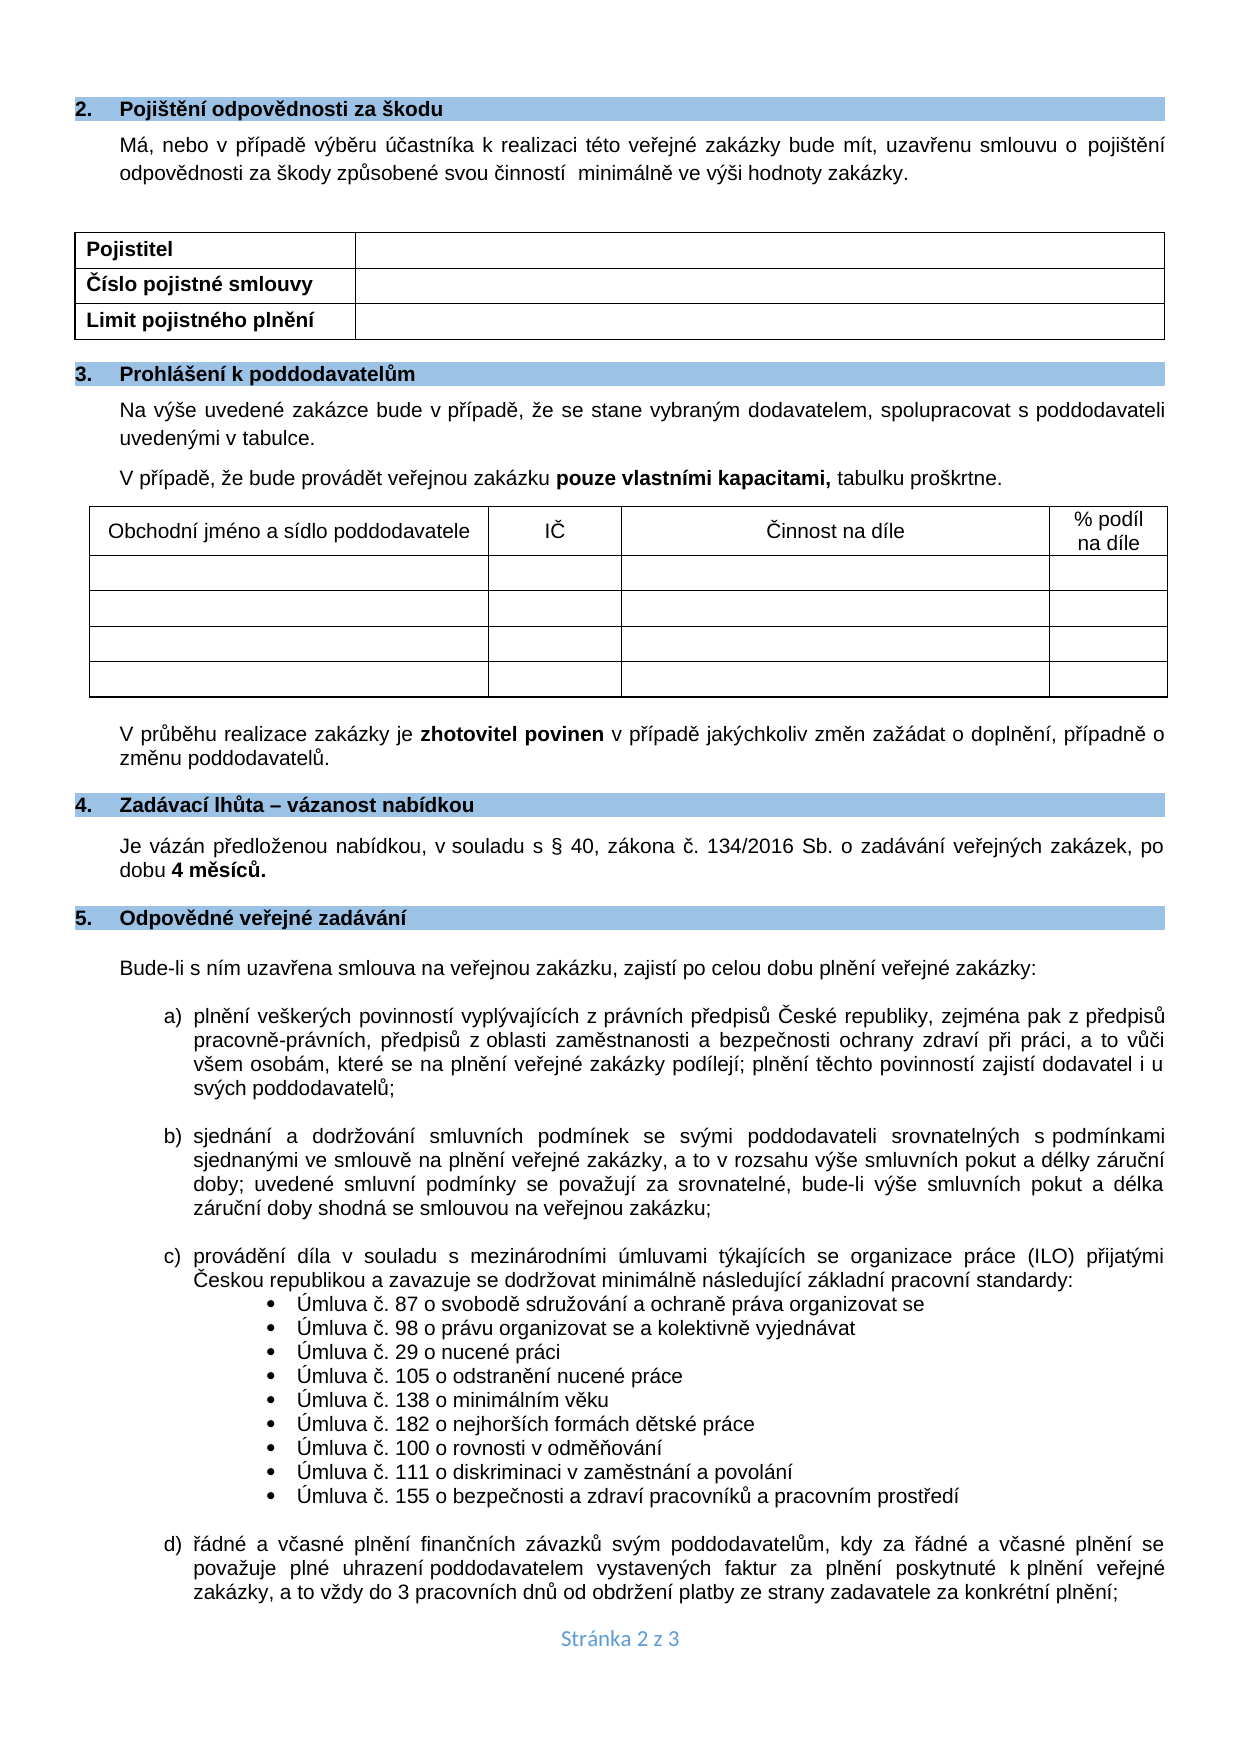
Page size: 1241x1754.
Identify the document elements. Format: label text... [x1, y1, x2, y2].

list Odpovědné veřejné zadávání [75, 906, 1165, 930]
list Úmluva č. 105 o odstranění nucené práce [267, 1364, 1165, 1388]
table_header Pojistitel [76, 233, 355, 268]
list Úmluva č. 100 o rovnosti v odměňování [267, 1436, 1165, 1460]
table_header Obchodní jméno a sídlo poddodavatele [90, 507, 488, 555]
table_cell [622, 591, 1049, 626]
table_cell [356, 269, 1164, 303]
table_cell [489, 662, 621, 696]
list řádné a včasné plnění finančních závazků svým poddodavatelům, kdy za řádné a včasné plnění se považuje plné uhrazení poddodavatelem vystavených faktur za plnění poskytnuté k plnění veřejné zakázky, a to vždy do 3 pracovních dnů od obdržení platby ze strany zadavatele za konkrétní plnění; [164, 1532, 1165, 1604]
table_cell [356, 304, 1164, 338]
table_cell [622, 627, 1049, 661]
list Úmluva č. 111 o diskriminaci v zaměstnání a povolání [267, 1460, 1165, 1484]
list Úmluva č. 87 o svobodě sdružování a ochraně práva organizovat se [267, 1292, 1165, 1316]
list Prohlášení k poddodavatelům [75, 362, 1165, 386]
text Má, nebo v případě výběru účastníka k realizaci této veřejné zakázky bude mít, uzavřenu smlouvu o minimálně ve výši hodnoty zakázky. [119, 133, 1165, 184]
list Zadávací lhůta – vázanost nabídkou [75, 793, 1165, 817]
table_cell [1050, 591, 1167, 626]
list Pojištění odpovědnosti za škodu [443, 97, 1165, 121]
table_cell [90, 627, 488, 661]
table_header % podíl na díle [1050, 507, 1167, 555]
table_cell [90, 556, 488, 590]
list Úmluva č. 182 o nejhorších formách dětské práce [267, 1412, 1165, 1436]
list Úmluva č. 98 o právu organizovat se a kolektivně vyjednávat [267, 1316, 1165, 1340]
list Úmluva č. 155 o bezpečnosti a zdraví pracovníků a pracovním prostředí [267, 1484, 1165, 1508]
table_header IČ [489, 507, 621, 555]
table_cell [622, 662, 1049, 696]
list plnění veškerých povinností vyplývajících z právních předpisů České republiky, zejména pak z předpisů pracovně-právních, předpisů z oblasti zaměstnanosti a bezpečnosti ochrany zdraví při práci, a to vůči všem osobám, které se na plnění veřejné zakázky podílejí; plnění těchto povinností zajistí dodavatel i u svých poddodavatelů; [164, 1004, 1165, 1100]
text Je vázán předloženou nabídkou, v souladu s § 40, zákona č. 134/2016 Sb. o zadávání veřejných zakázek, po dobu měsíců. [119, 834, 1165, 882]
list Úmluva č. 138 o minimálním věku [267, 1388, 1165, 1412]
table_cell [1050, 556, 1167, 590]
table_cell [90, 662, 488, 696]
table_cell [489, 556, 621, 590]
list Úmluva č. 29 o nucené práci [267, 1340, 1165, 1364]
text Na výše uvedené zakázce bude v případě, že se stane vybraným dodavatelem, spolupracovat s poddodavateli uvedenými v tabulce. [119, 398, 1165, 449]
text V průběhu realizace zakázky je zhotovitel povinen v případě jakýchkoliv změn zažádat o doplnění, případně o změnu poddodavatelů. [119, 721, 1165, 769]
table_cell Limit pojistného plnění [76, 304, 355, 338]
table_cell [1050, 627, 1167, 661]
table_cell [1050, 662, 1167, 696]
list provádění díla v souladu s mezinárodními úmluvami týkajících se organizace práce (ILO) přijatými Českou republikou a zavazuje se dodržovat minimálně následující základní pracovní standardy: [164, 1244, 1165, 1292]
table_cell [90, 591, 488, 626]
list Bude-li s ním uzavřena smlouva na veřejnou zakázku, zajistí po celou dobu plnění veřejné zakázky: [119, 956, 1165, 980]
table_header [356, 233, 1164, 268]
table_header Činnost na díle [622, 507, 1049, 555]
table_cell Číslo pojistné smlouvy [76, 269, 355, 303]
list sjednání a dodržování smluvních podmínek se svými poddodavateli srovnatelných s podmínkami sjednanými ve smlouvě na plnění veřejné zakázky, a to v rozsahu výše smluvních pokut a délky záruční doby; uvedené smluvní podmínky se považují za srovnatelné, bude-li výše smluvních pokut a délka záruční doby shodná se smlouvou na veřejnou zakázku; [164, 1124, 1165, 1220]
table_cell [489, 591, 621, 626]
text V případě, že bude provádět veřejnou zakázku pouze vlastními kapacitami, tabulku proškrtne. [119, 466, 1165, 489]
table_cell [622, 556, 1049, 590]
table_cell [489, 627, 621, 661]
